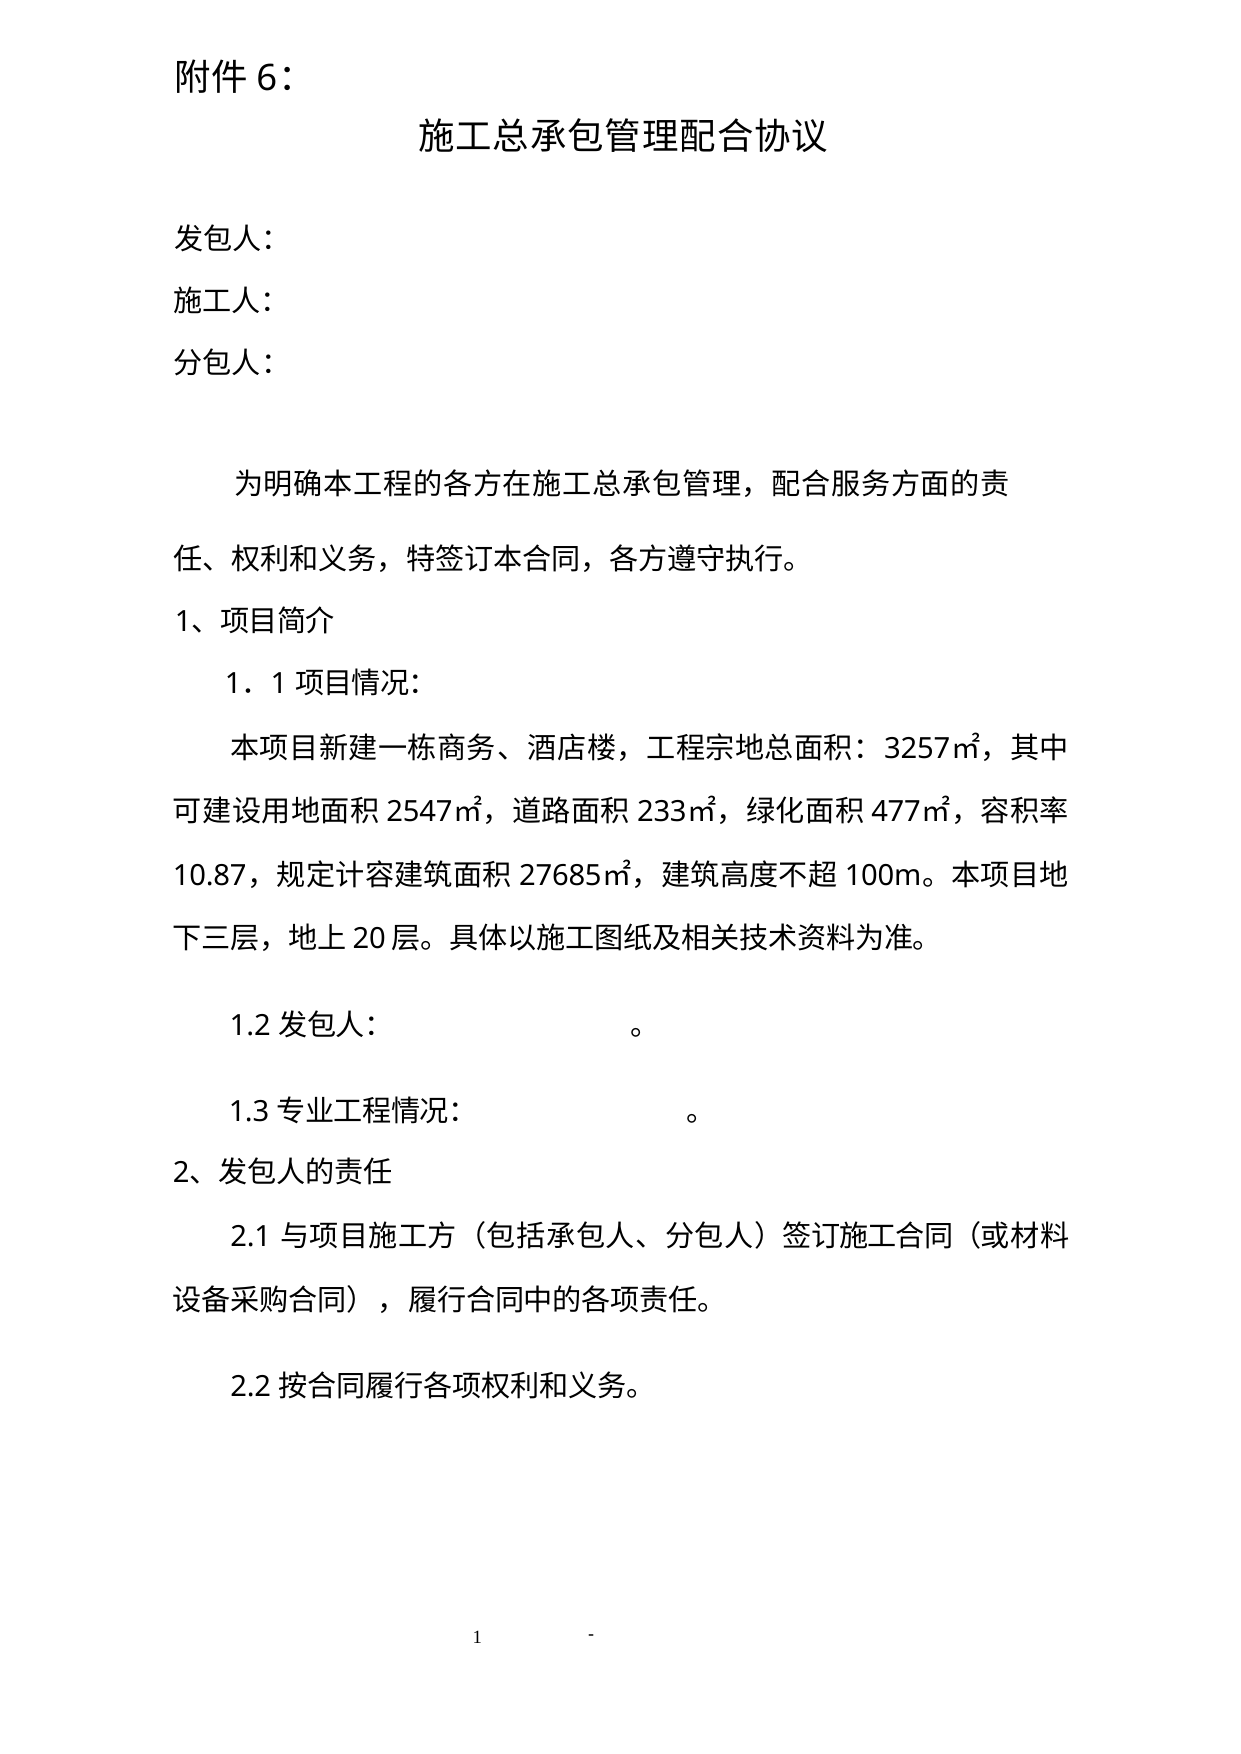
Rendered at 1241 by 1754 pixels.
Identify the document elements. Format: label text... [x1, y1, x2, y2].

text 施工总承包管理配合协议 [174, 111, 1072, 159]
text 本项目新建一栋商务、酒店楼，工程宗地总面积：3257㎡，其中可建设用地面积2547㎡，道路面积233㎡，绿化面积477㎡，容积率10.87，规定计容建筑面积27685㎡，建筑高度不超100m。本项目地下三层，地上20层。具体以施工图纸及相关技术资料为准。 [173, 724, 1069, 957]
text 施工人： [173, 281, 1072, 319]
text 2.2 按合同履行各项权利和义务。 [173, 1363, 1072, 1405]
text 2.1 与项目施工方（包括承包人、分包人）签订施工合同（或材料设备采购合同），履行合同中的各项责任。 [173, 1213, 1069, 1319]
text 1、项目简介 [174, 600, 1072, 639]
text 分包人： [174, 343, 1072, 382]
text 1.2 发包人： 。 [173, 1001, 1069, 1044]
text 发包人： [174, 218, 1072, 257]
text 为明确本工程的各方在施工总承包管理，配合服务方面的责 [173, 477, 1069, 538]
text 2、发包人的责任 [173, 1151, 1072, 1190]
text 1.3 专业工程情况： 。 [173, 1088, 1072, 1130]
text 附件6： [174, 52, 1072, 101]
text 1．1 项目情况： [224, 662, 1072, 701]
text 任、权利和义务，特签订本合同，各方遵守执行。 [173, 538, 1072, 577]
